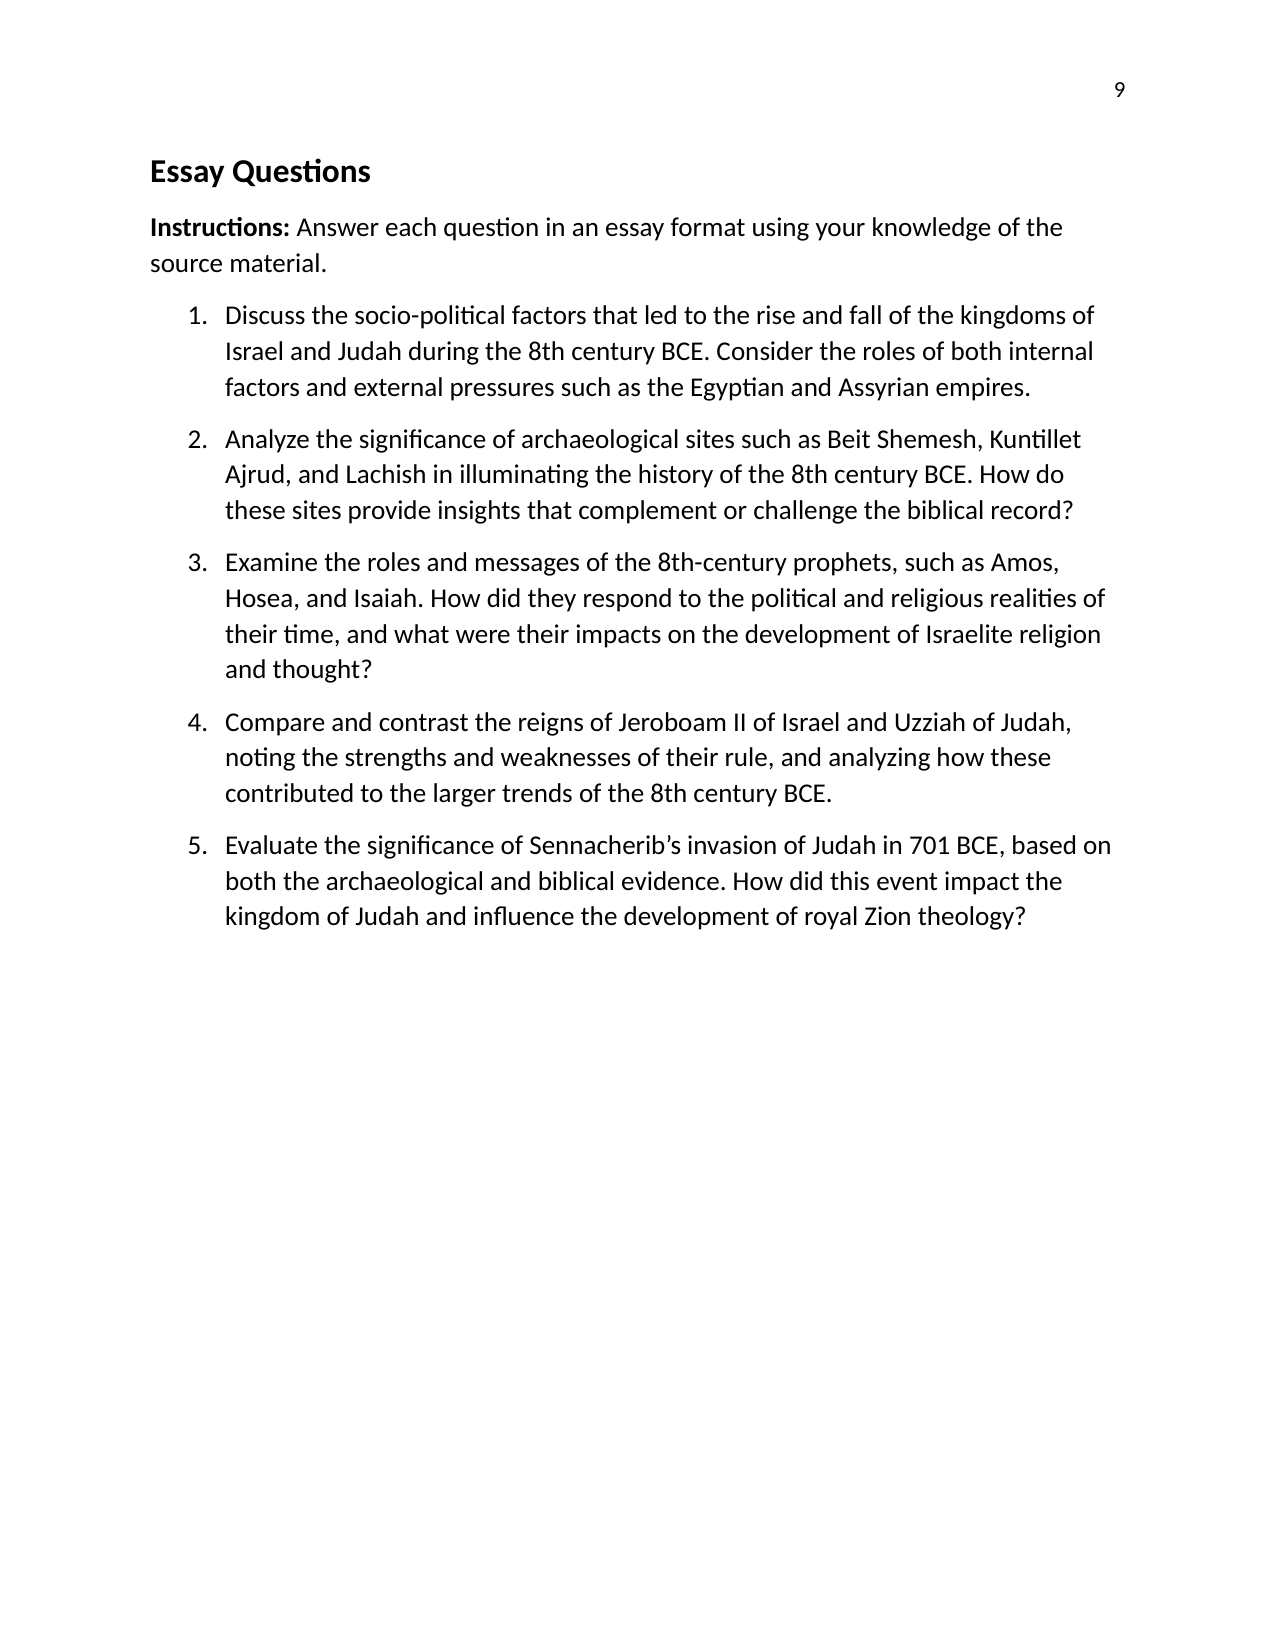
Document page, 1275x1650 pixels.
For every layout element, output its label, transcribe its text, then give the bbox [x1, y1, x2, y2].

list Evaluate the significance of Sennacherib’s invasion of Judah in 701 BCE, based on both the archaeological and biblical evidence. How did this event impact the kingdom of Judah and influence the development of royal Zion theology? [187, 828, 1125, 933]
text Instructions: Answer each question in an essay format using your knowledge of the source material. [150, 211, 1125, 279]
text Essay Questions [150, 150, 1125, 191]
list Examine the roles and messages of the 8th-century prophets, such as Amos, Hosea, and Isaiah. How did they respond to the political and religious realities of their time, and what were their impacts on the development of Israelite religion and thought? [187, 546, 1125, 686]
list Compare and contrast the reigns of Jeroboam II of Israel and Uzziah of Judah, noting the strengths and weaknesses of their rule, and analyzing how these contributed to the larger trends of the 8th century BCE. [187, 705, 1125, 809]
list Analyze the significance of archaeological sites such as Beit Shemesh, Kuntillet Ajrud, and Lachish in illuminating the history of the 8th century BCE. How do these sites provide insights that complement or challenge the biblical record? [187, 422, 1125, 526]
list Discuss the socio-political factors that led to the rise and fall of the kingdoms of Israel and Judah during the 8th century BCE. Consider the roles of both internal factors and external pressures such as the Egyptian and Assyrian empires. [187, 298, 1125, 403]
